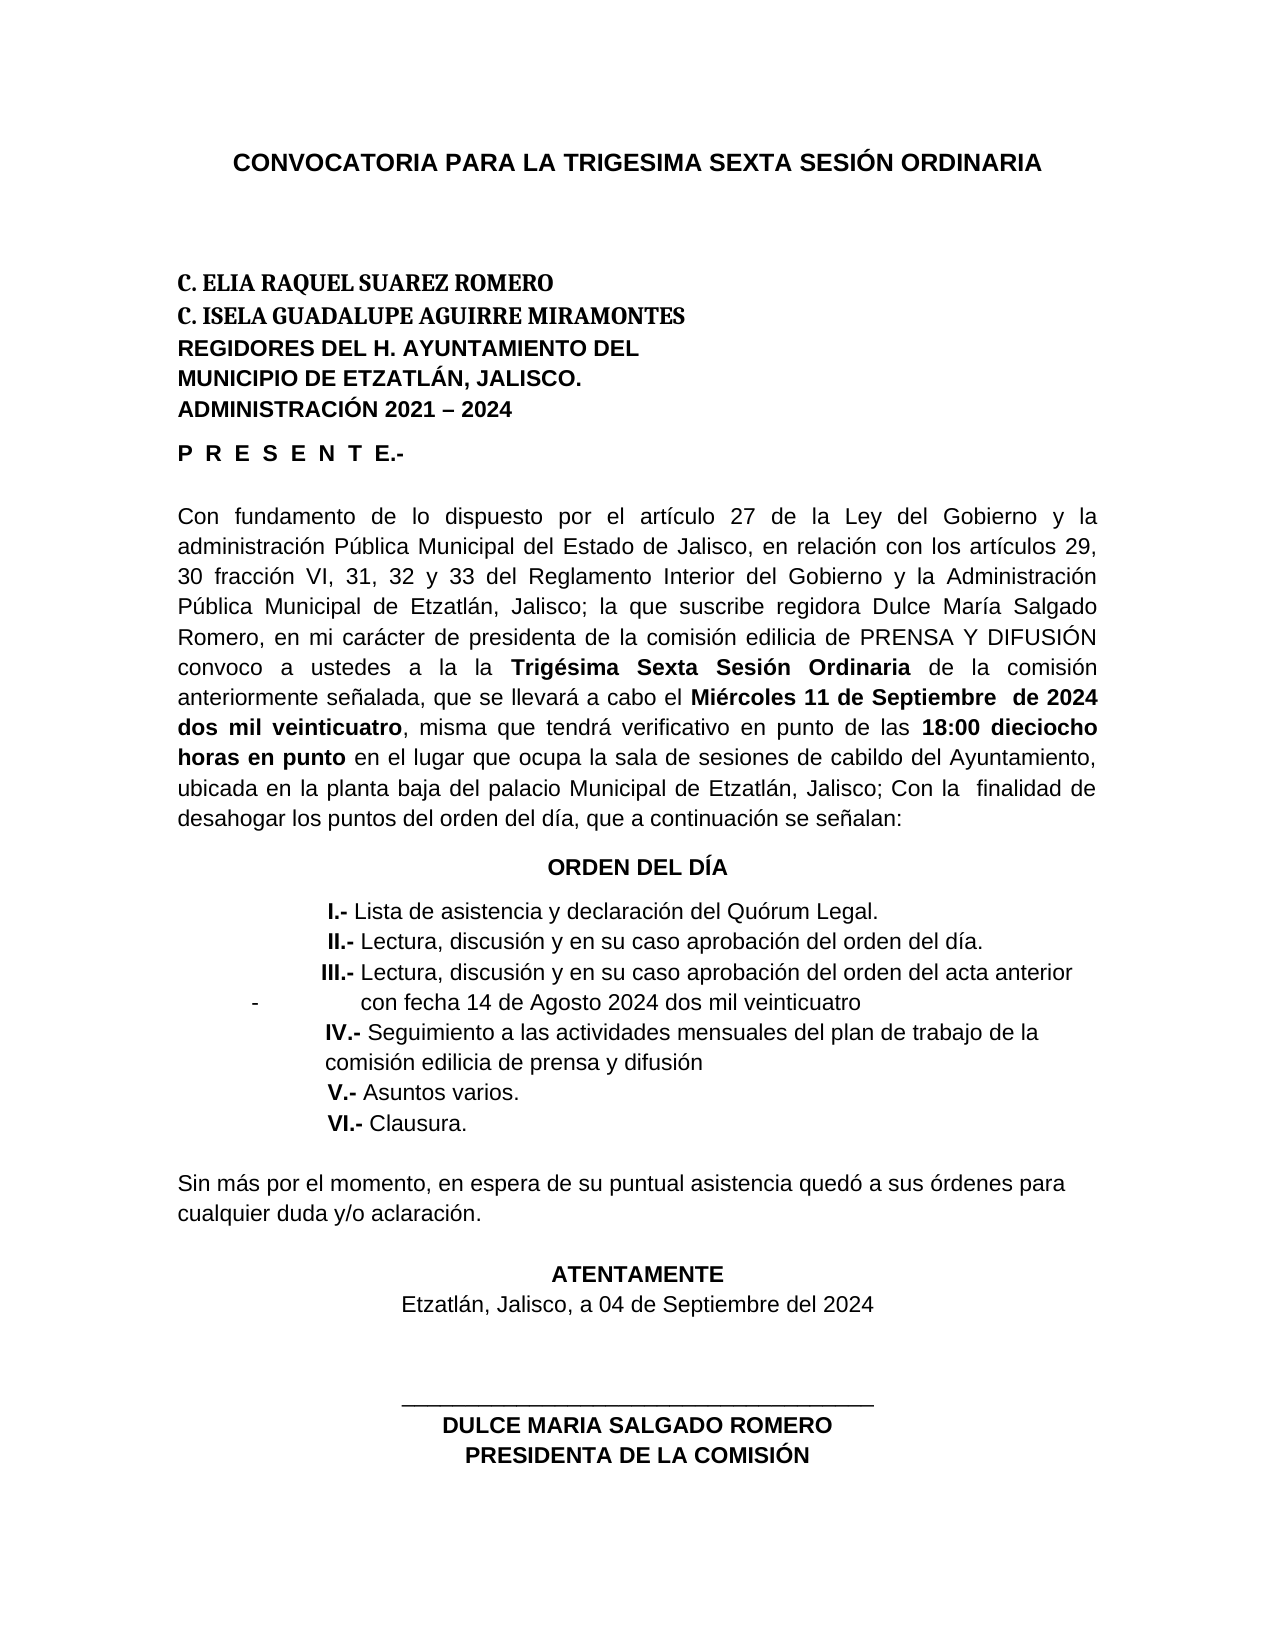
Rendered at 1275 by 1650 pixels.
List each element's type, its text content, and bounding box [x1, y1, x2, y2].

text VI.- Clausura. [177, 1109, 1098, 1136]
text P R E S E N T E.- [177, 439, 1098, 466]
text IV.- Seguimiento a las actividades mensuales del plan de trabajo de la comisión edilicia de prensa y difusión [325, 1019, 1098, 1076]
text PRESIDENTA DE LA COMISIÓN [177, 1442, 1098, 1468]
text MUNICIPIO DE ETZATLÁN, JALISCO. [177, 365, 1098, 392]
text C. ELIA RAQUEL SUAREZ ROMERO [177, 269, 1098, 298]
text III.- Lectura, discusión y en su caso aprobación del orden del acta anterior - con fecha 14 de Agosto 2024 dos mil veinticuatro [251, 958, 1098, 1015]
text II.- Lectura, discusión y en su caso aprobación del orden del día. [177, 928, 1098, 955]
text Sin más por el momento, en espera de su puntual asistencia quedó a sus órdenes para cualquier duda y/o aclaración. [177, 1170, 1098, 1227]
text ADMINISTRACIÓN 2021 – 2024 [177, 396, 1098, 422]
text V.- Asuntos varios. [177, 1079, 1098, 1106]
text ATENTAMENTE [177, 1261, 1098, 1287]
text DULCE MARIA SALGADO ROMERO [177, 1412, 1098, 1438]
text I.- Lista de asistencia y declaración del Quórum Legal. [177, 898, 1098, 924]
text CONVOCATORIA PARA LA TRIGESIMA SEXTA SESIÓN ORDINARIA [177, 148, 1098, 176]
text Etzatlán, Jalisco, a 04 de Septiembre del 2024 [177, 1291, 1098, 1317]
text REGIDORES DEL H. AYUNTAMIENTO DEL [177, 335, 1098, 361]
text C. ISELA GUADALUPE AGUIRRE MIRAMONTES [177, 302, 1098, 331]
text Con fundamento de lo dispuesto por el artículo 27 de la Ley del Gobierno y la administración Pública Municipal del Estado de Jalisco, en relación con los artículos 29, 30 fracción VI, 31, 32 y 33 del Reglamento Interior del Gobierno y la Administración Pública Municipal de Etzatlán, Jalisco; la que suscribe regidora Dulce María Salgado Romero, en mi carácter de presidenta de la comisión edilicia de PRENSA Y DIFUSIÓN convoco a ustedes a la la Trigésima Sexta Sesión Ordinaria de la comisión anteriormente señalada, que se llevará a cabo el Miércoles 11 de Septiembre de 2024 dos mil veinticuatro, misma que tendrá verificativo en punto de las 18:00 dieciocho horas en punto en el lugar que ocupa la sala de sesiones de cabildo del Ayuntamiento, ubicada en la planta baja del palacio Municipal de Etzatlán, Jalisco; Con la finalidad de desahogar los puntos del orden del día, que a continuación se señalan: [177, 503, 1098, 831]
text ORDEN DEL DÍA [177, 854, 1098, 881]
text _____________________________________ [177, 1381, 1098, 1408]
